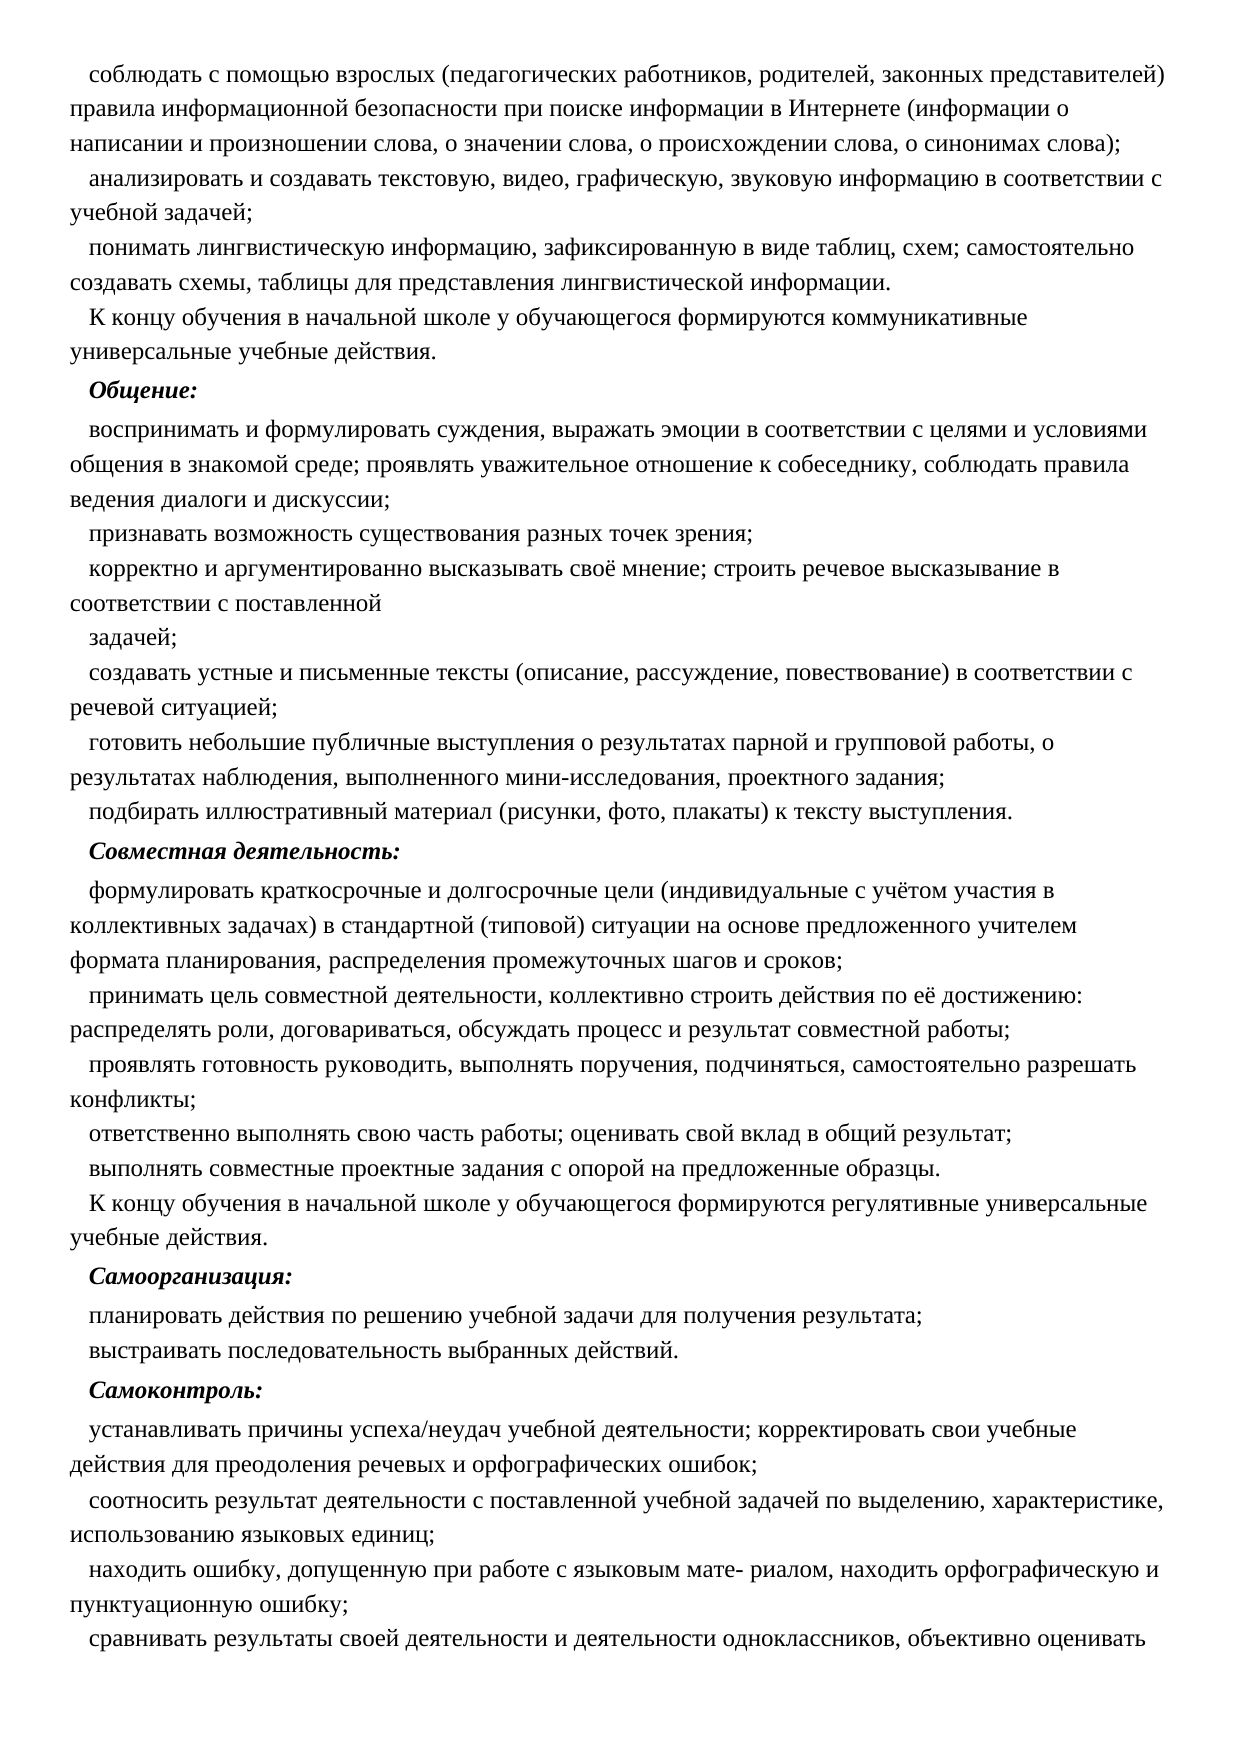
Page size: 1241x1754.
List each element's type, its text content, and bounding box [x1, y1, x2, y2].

subtitle Совместная деятельность: [88, 836, 1196, 865]
subtitle Самоорганизация: [88, 1261, 1196, 1290]
text К концу обучения в начальной школе у обучающегося формируются регулятивные универсальные учебные действия. [69, 1188, 1196, 1251]
text соотносить результат деятельности с поставленной учебной задачей по выделению, характеристике, использованию языковых единиц; [69, 1485, 1196, 1548]
text формулировать краткосрочные и долгосрочные цели (индивидуальные с учётом участия в коллективных задачах) в стандартной (типовой) ситуации на основе предложенного учителем формата планирования, распределения промежуточных шагов и сроков; [69, 876, 1149, 974]
text создавать устные и письменные тексты (описание, рассуждение, повествование) в соответствии с речевой ситуацией; [69, 657, 1196, 721]
text планировать действия по решению учебной задачи для получения результата; выстраивать последовательность выбранных действий. [88, 1301, 1027, 1364]
text сравнивать результаты своей деятельности и деятельности одноклассников, объективно оценивать [88, 1624, 1196, 1652]
text ответственно выполнять свою часть работы; оценивать свой вклад в общий результат; выполнять совместные проектные задания с опорой на предложенные образцы. [88, 1118, 1104, 1182]
text признавать возможность существования разных точек зрения; [88, 518, 1196, 547]
text понимать лингвистическую информацию, зафиксированную в виде таблиц, схем; самостоятельно создавать схемы, таблицы для представления лингвистической информации. [69, 232, 1138, 296]
text задачей; [88, 623, 1196, 651]
subtitle Общение: [88, 375, 1196, 404]
text К концу обучения в начальной школе у обучающегося формируются коммуникативные универсальные учебные действия. [69, 302, 1149, 365]
text подбирать иллюстративный материал (рисунки, фото, плакаты) к тексту выступления. [88, 796, 1196, 825]
text принимать цель совместной деятельности, коллективно строить действия по её достижению: распределять роли, договариваться, обсуждать процесс и результат совместной работы; [69, 980, 1086, 1043]
subtitle Самоконтроль: [88, 1375, 1196, 1403]
text воспринимать и формулировать суждения, выражать эмоции в соответствии с целями и условиями общения в знакомой среде; проявлять уважительное отношение к собеседнику, соблюдать правила ведения диалоги и дискуссии; [69, 414, 1151, 512]
text проявлять готовность руководить, выполнять поручения, подчиняться, самостоятельно разрешать конфликты; [69, 1049, 1196, 1112]
text анализировать и создавать текстовую, видео, графическую, звуковую информацию в соответствии с учебной задачей; [69, 163, 1196, 226]
text корректно и аргументированно высказывать своё мнение; строить речевое высказывание в соответствии с поставленной [69, 553, 1063, 617]
text находить ошибку, допущенную при работе с языковым мате- риалом, находить орфографическую и пунктуационную ошибку; [69, 1554, 1162, 1618]
text устанавливать причины успеха/неудач учебной деятельности; корректировать свои учебные действия для преодоления речевых и орфографических ошибок; [69, 1414, 1149, 1478]
text соблюдать с помощью взрослых (педагогических работников, родителей, законных представителей) правила информационной безопасности при поиске информации в Интернете (информации о написании и произношении слова, о значении слова, о происхождении слова, о синонимах слова); [69, 59, 1167, 157]
text готовить небольшие публичные выступления о результатах парной и групповой работы, о результатах наблюдения, выполненного мини-исследования, проектного задания; [69, 727, 1057, 790]
